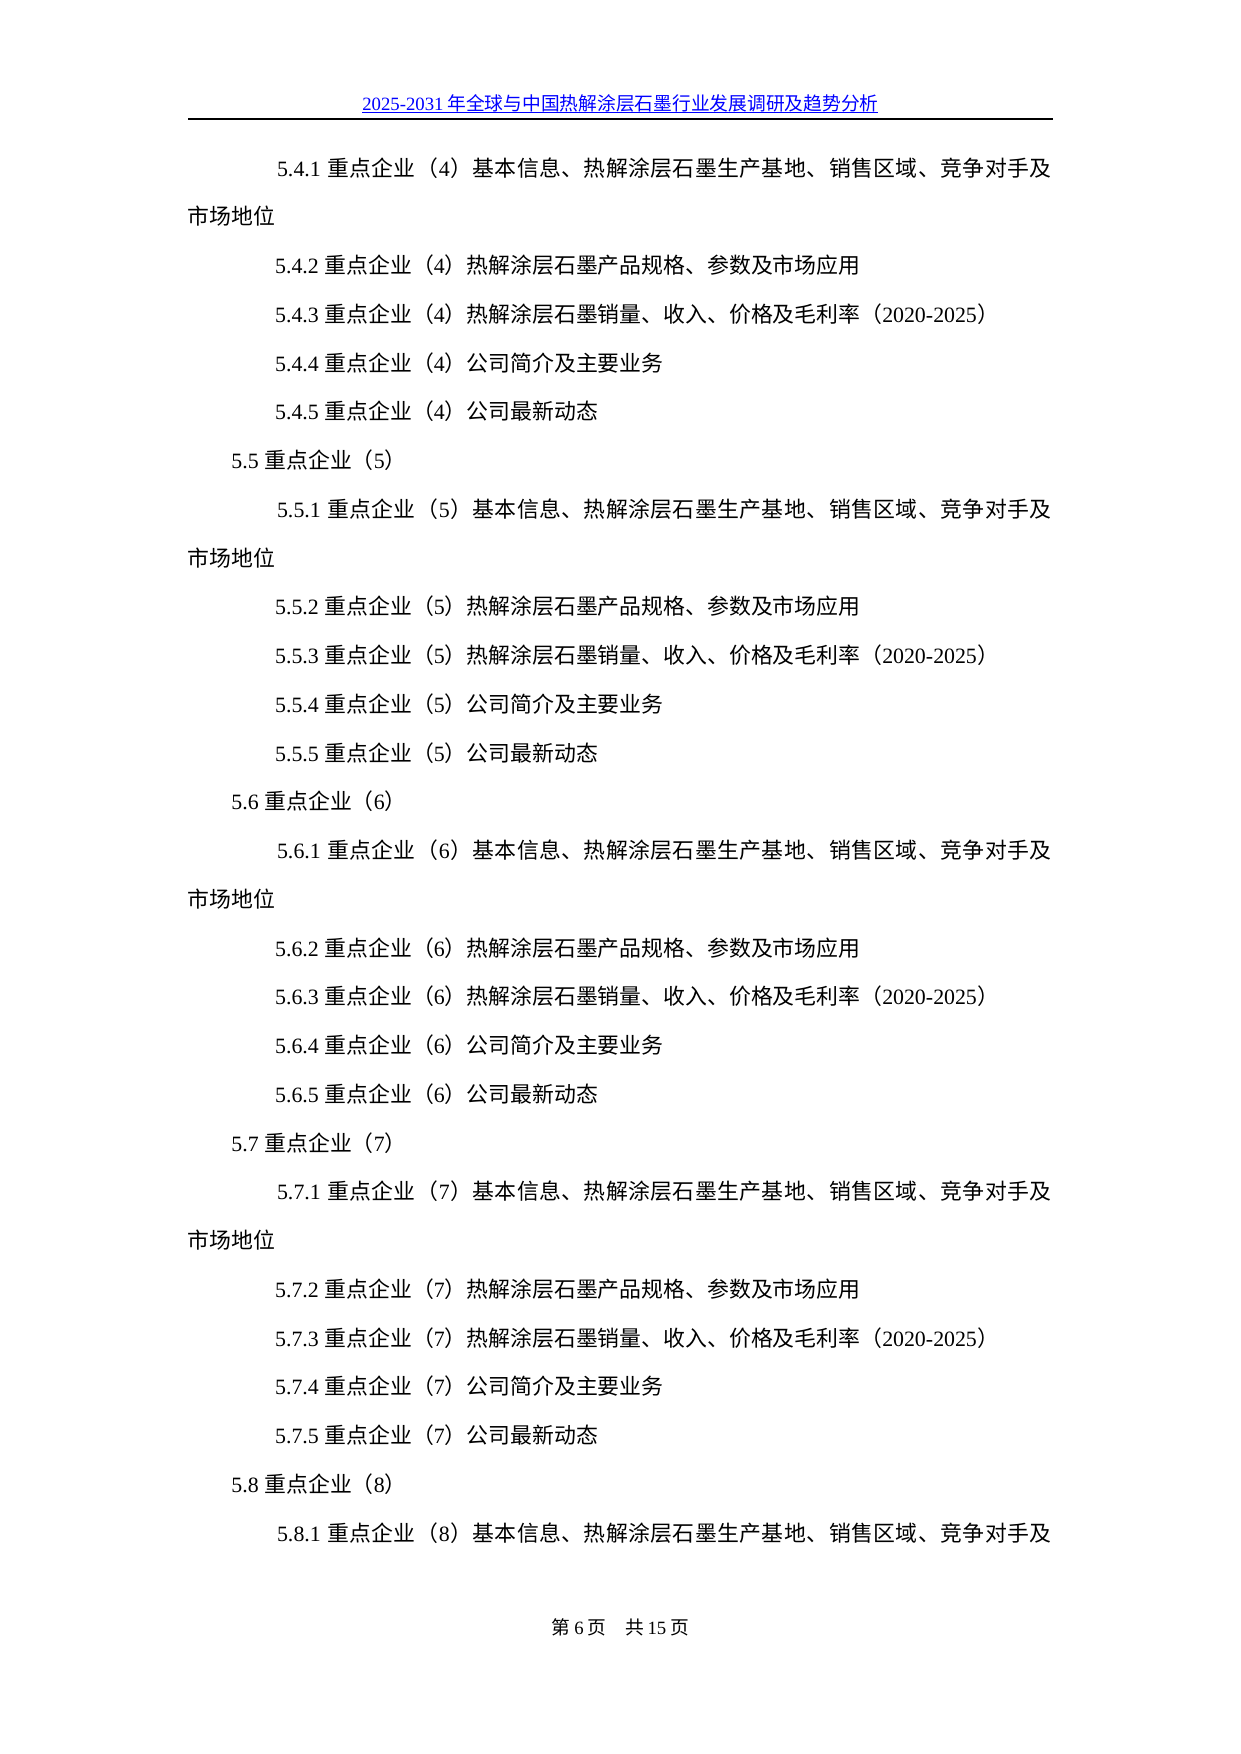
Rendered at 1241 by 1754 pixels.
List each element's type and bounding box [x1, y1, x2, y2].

text [187, 150, 1053, 1548]
